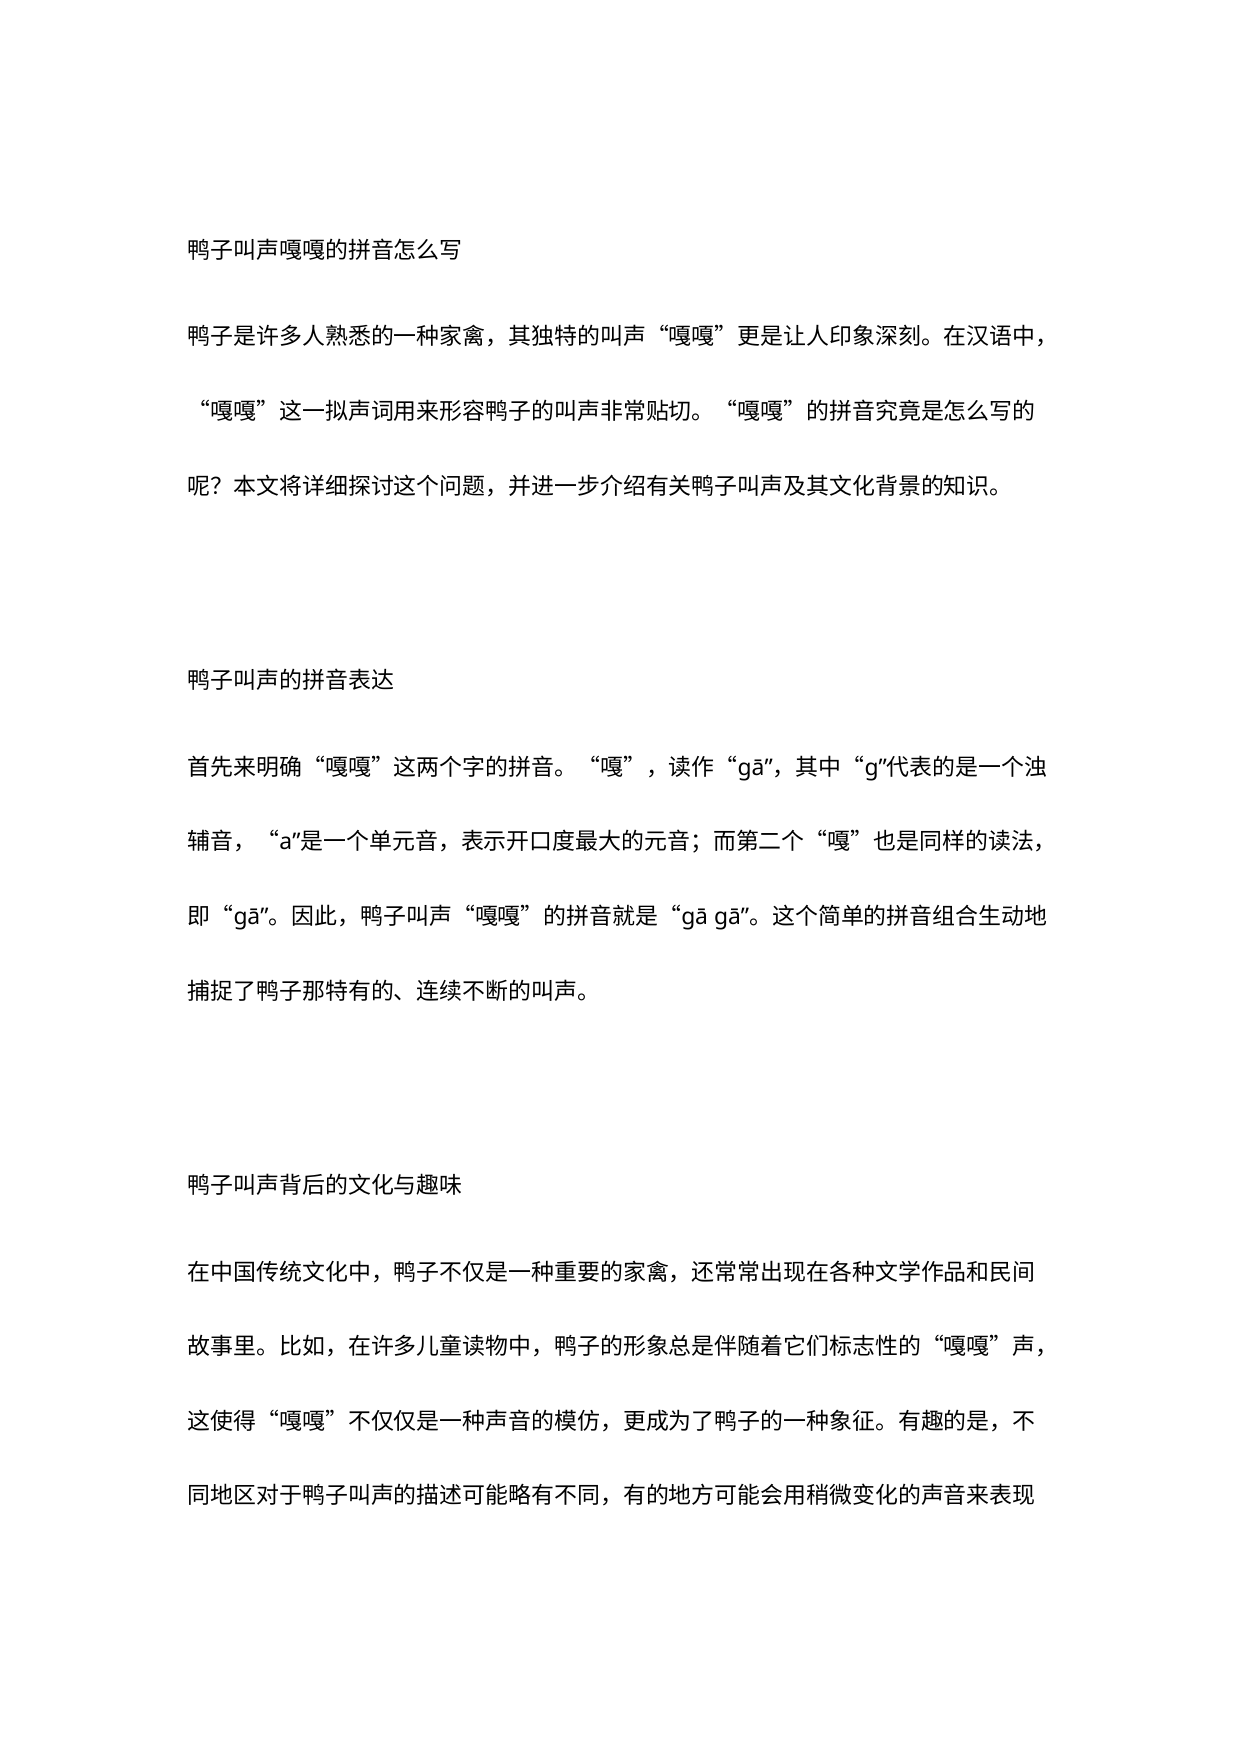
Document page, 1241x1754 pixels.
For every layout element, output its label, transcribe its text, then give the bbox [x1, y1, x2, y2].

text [187, 1237, 1053, 1527]
text 首先来明确“嘎嘎”这两个字的拼音。“嘎”，读作“gā”，其中“g”代表的是一个浊辅音，“a”是一个单元音，表示开口度最大的元音；而第二个“嘎”也是同样的读法，即“gā”。因此，鸭子叫声“嘎嘎”的拼音就是“gā gā”。这个简单的拼音组合生动地捕捉了鸭子那特有的、连续不断的叫声。 [187, 733, 1053, 1022]
text 鸭子叫声背后的文化与趣味 [187, 1151, 1053, 1216]
text 鸭子叫声嘎嘎的拼音怎么写 [187, 216, 1053, 281]
text 鸭子是许多人熟悉的一种家禽，其独特的叫声“嘎嘎”更是让人印象深刻。在汉语中，“嘎嘎”这一拟声词用来形容鸭子的叫声非常贴切。“嘎嘎”的拼音究竟是怎么写的呢？本文将详细探讨这个问题，并进一步介绍有关鸭子叫声及其文化背景的知识。 [187, 302, 1053, 517]
text 鸭子叫声的拼音表达 [187, 646, 1053, 711]
